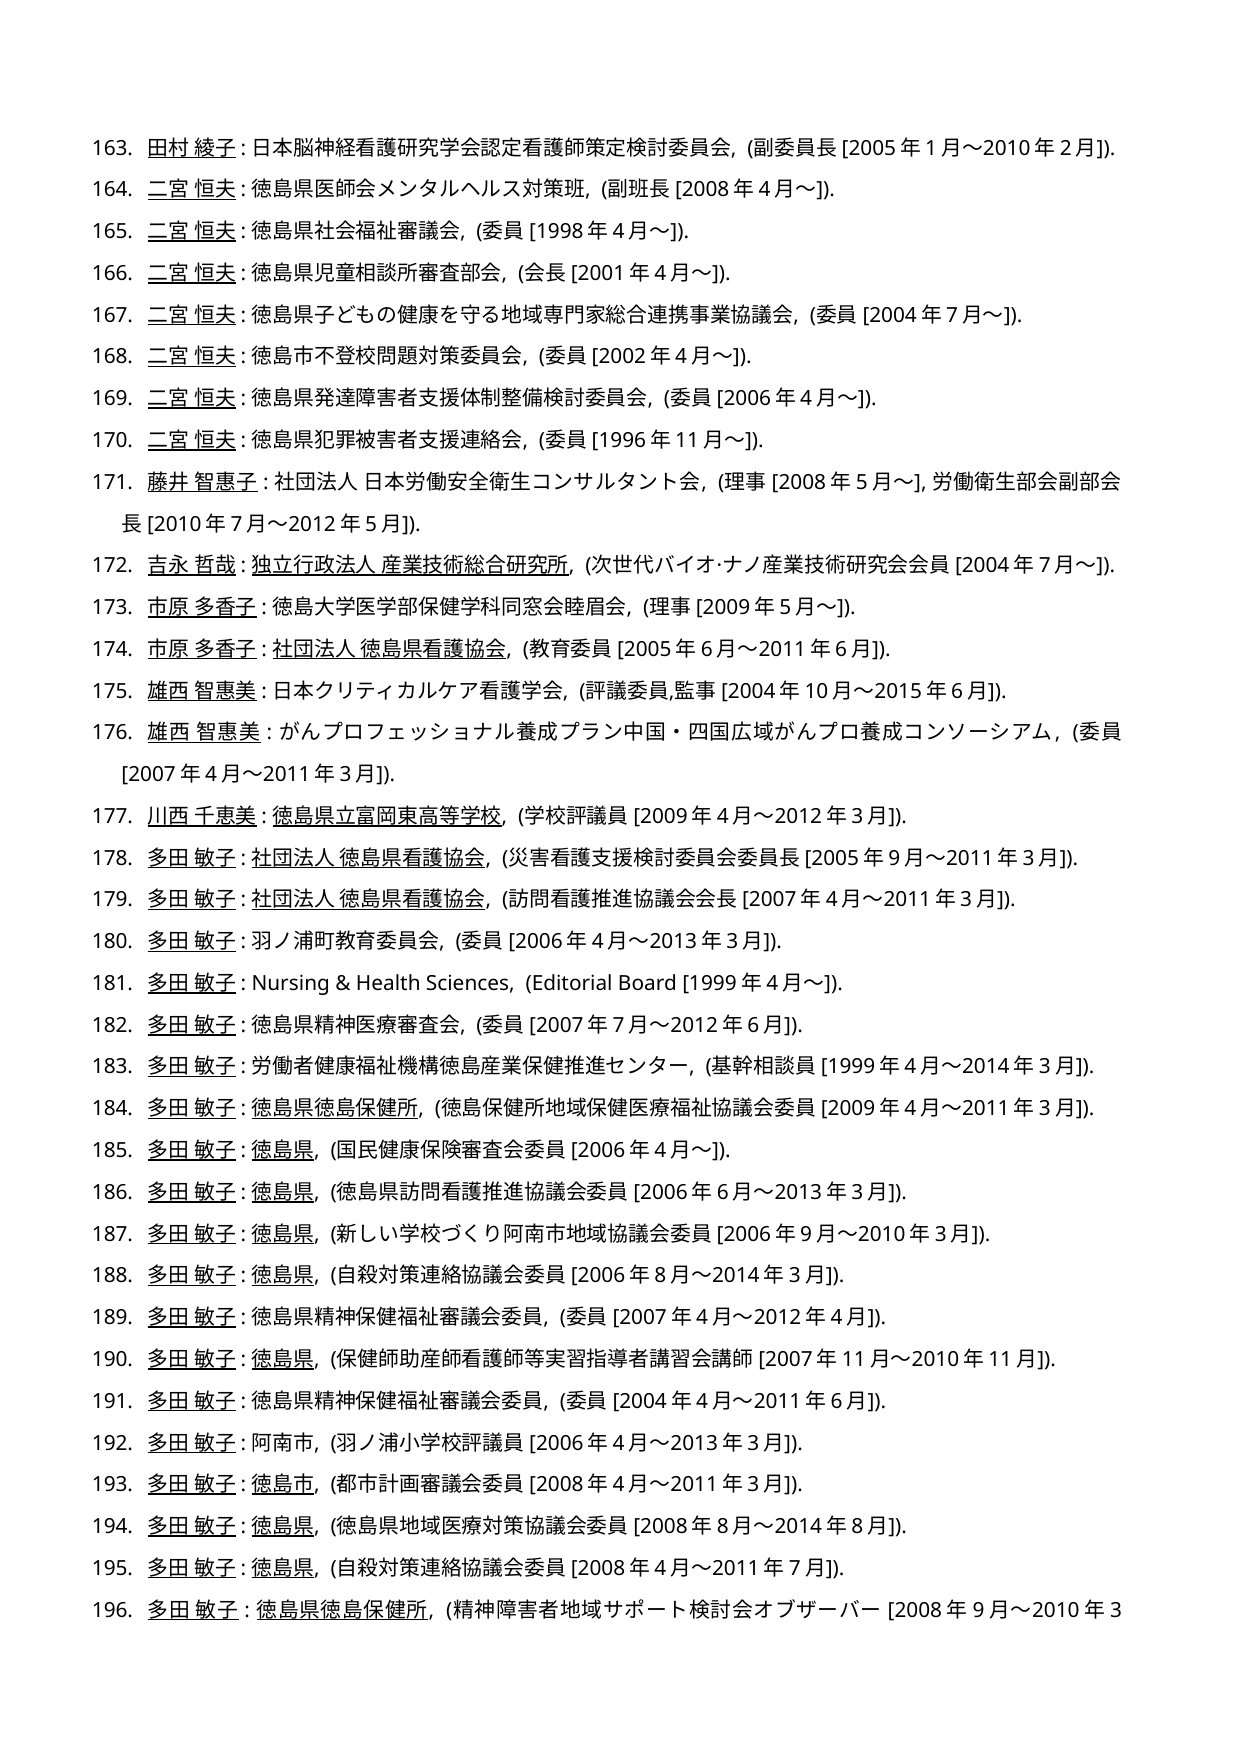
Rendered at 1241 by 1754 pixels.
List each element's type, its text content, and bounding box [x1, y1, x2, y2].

list 二宮 恒夫 : 徳島県子どもの健康を守る地域専門家総合連携事業協議会, (委員 [2004年7月〜]). [92, 292, 1122, 334]
list 市原 多香子 : 社団法人 徳島県看護協会, (教育委員 [2005年6月〜2011年6月]). [92, 626, 1122, 668]
list 多田 敏子 : 徳島県, (徳島県訪問看護推進協議会委員 [2006年6月〜2013年3月]). [92, 1169, 1122, 1211]
list 田村 綾子 : 日本脳神経看護研究学会認定看護師策定検討委員会, (副委員長 [2005年1月〜2010年2月]). [92, 125, 1122, 167]
list 多田 敏子 : 徳島県徳島保健所, (徳島保健所地域保健医療福祉協議会委員 [2009年4月〜2011年3月]). [92, 1086, 1122, 1128]
list 多田 敏子 : 羽ノ浦町教育委員会, (委員 [2006年4月〜2013年3月]). [92, 919, 1122, 961]
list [92, 1587, 1122, 1629]
list 多田 敏子 : 徳島県, (国民健康保険審査会委員 [2006年4月〜]). [92, 1128, 1122, 1169]
list 市原 多香子 : 徳島大学医学部保健学科同窓会睦眉会, (理事 [2009年5月〜]). [92, 584, 1122, 626]
list 二宮 恒夫 : 徳島県社会福祉審議会, (委員 [1998年4月〜]). [92, 209, 1122, 250]
list 雄西 智惠美 : がんプロフェッショナル養成プラン中国・四国広域がんプロ養成コンソーシアム, (委員 [2007年4月〜2011年3月]). [92, 710, 1122, 793]
list 多田 敏子 : 徳島県, (徳島県地域医療対策協議会委員 [2008年8月〜2014年8月]). [92, 1503, 1122, 1545]
list 二宮 恒夫 : 徳島県犯罪被害者支援連絡会, (委員 [1996年11月〜]). [92, 417, 1122, 459]
list 二宮 恒夫 : 徳島県医師会メンタルヘルス対策班, (副班長 [2008年4月〜]). [92, 167, 1122, 209]
list 二宮 恒夫 : 徳島県発達障害者支援体制整備検討委員会, (委員 [2006年4月〜]). [92, 376, 1122, 417]
list 藤井 智惠子 : 社団法人 日本労働安全衛生コンサルタント会, (理事 [2008年5月〜], 労働衛生部会副部会長 [2010年7月〜2012年5月]). [92, 459, 1122, 543]
list 多田 敏子 : 徳島県, (保健師助産師看護師等実習指導者講習会講師 [2007年11月〜2010年11月]). [92, 1336, 1122, 1378]
list 多田 敏子 : 徳島県, (自殺対策連絡協議会委員 [2008年4月〜2011年7月]). [92, 1545, 1122, 1587]
list 多田 敏子 : 徳島県精神医療審査会, (委員 [2007年7月〜2012年6月]). [92, 1002, 1122, 1044]
list 多田 敏子 : 阿南市, (羽ノ浦小学校評議員 [2006年4月〜2013年3月]). [92, 1420, 1122, 1462]
list 二宮 恒夫 : 徳島市不登校問題対策委員会, (委員 [2002年4月〜]). [92, 334, 1122, 376]
list 二宮 恒夫 : 徳島県児童相談所審査部会, (会長 [2001年4月〜]). [92, 250, 1122, 292]
list 多田 敏子 : 徳島県, (自殺対策連絡協議会委員 [2006年8月〜2014年3月]). [92, 1253, 1122, 1295]
list 多田 敏子 : 社団法人 徳島県看護協会, (災害看護支援検討委員会委員長 [2005年9月〜2011年3月]). [92, 835, 1122, 877]
list 多田 敏子 : Nursing & Health Sciences, (Editorial Board [1999年4月〜]). [92, 961, 1122, 1002]
list 吉永 哲哉 : 独立行政法人 産業技術総合研究所, (次世代バイオ·ナノ産業技術研究会会員 [2004年7月〜]). [92, 543, 1122, 584]
list 雄西 智惠美 : 日本クリティカルケア看護学会, (評議委員,監事 [2004年10月〜2015年6月]). [92, 668, 1122, 710]
list 多田 敏子 : 労働者健康福祉機構徳島産業保健推進センター, (基幹相談員 [1999年4月〜2014年3月]). [92, 1044, 1122, 1086]
list 多田 敏子 : 徳島県, (新しい学校づくり阿南市地域協議会委員 [2006年9月〜2010年3月]). [92, 1211, 1122, 1253]
list 川西 千恵美 : 徳島県立富岡東高等学校, (学校評議員 [2009年4月〜2012年3月]). [92, 793, 1122, 835]
list 多田 敏子 : 徳島県精神保健福祉審議会委員, (委員 [2004年4月〜2011年6月]). [92, 1378, 1122, 1420]
list 多田 敏子 : 徳島市, (都市計画審議会委員 [2008年4月〜2011年3月]). [92, 1462, 1122, 1503]
list 多田 敏子 : 社団法人 徳島県看護協会, (訪問看護推進協議会会長 [2007年4月〜2011年3月]). [92, 877, 1122, 919]
list 多田 敏子 : 徳島県精神保健福祉審議会委員, (委員 [2007年4月〜2012年4月]). [92, 1295, 1122, 1336]
